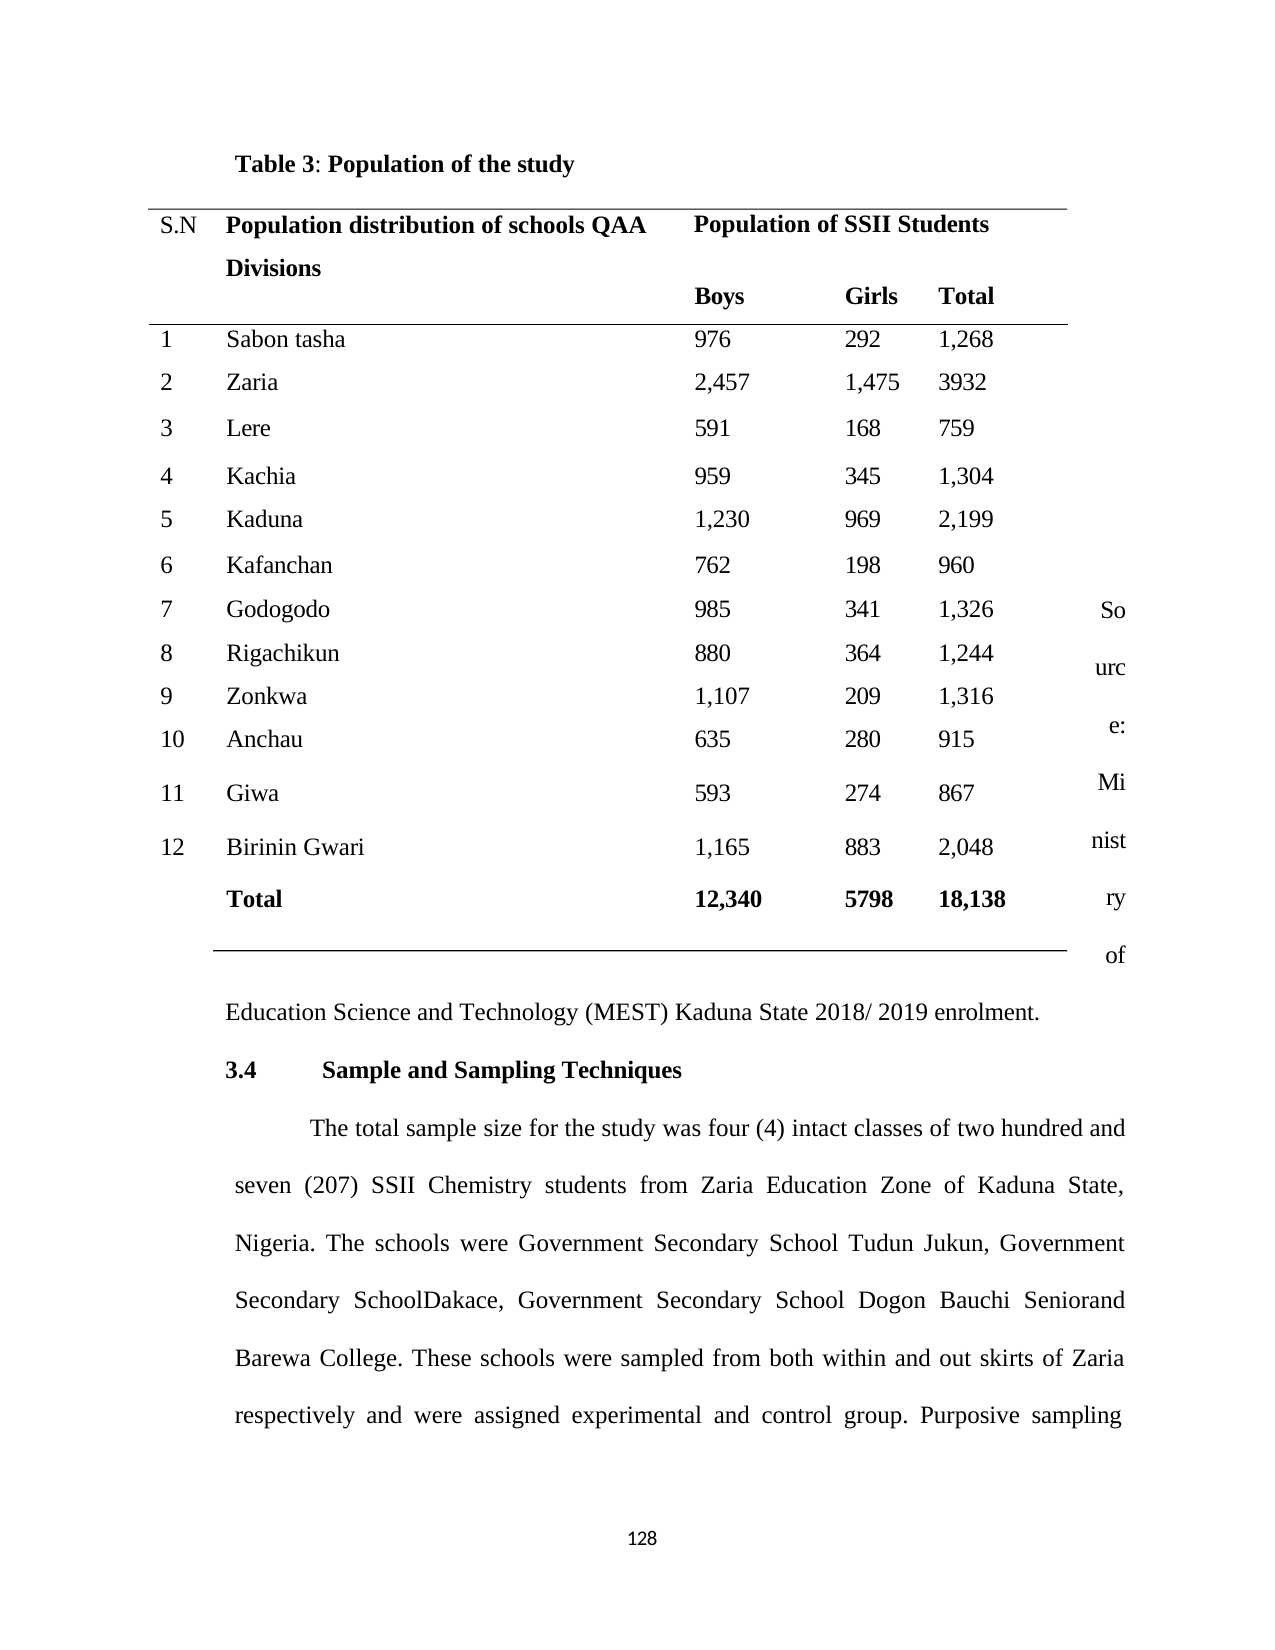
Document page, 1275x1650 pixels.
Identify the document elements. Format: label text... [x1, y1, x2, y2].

text Population of SSII Students [694, 210, 1239, 238]
text S.N Population distribution of schools QAA Divisions [159, 210, 647, 282]
text Education Science and Technology (MEST) Kaduna State 2018/ 2019 enrolment. [225, 997, 1239, 1026]
subtitle Sample and Sampling Techniques [225, 1056, 1239, 1084]
text So urc e: Mi nist ry of [1089, 595, 1126, 969]
text Table 3: Population of the study [234, 149, 1239, 178]
text The total sample size for the study was four (4) intact classes of two hundred and seven (207) SSII Chemistry students from Zaria Education Zone of Kaduna State, Nigeria. The schools were Government Secondary School Tudun Jukun, Government Secondary SchoolDakace, Government Secondary School Dogon Bauchi Seniorand Barewa College. These schools were sampled from both within and out skirts of Zaria respectively and were assigned experimental and control group. Purposive sampling [234, 1113, 1126, 1429]
